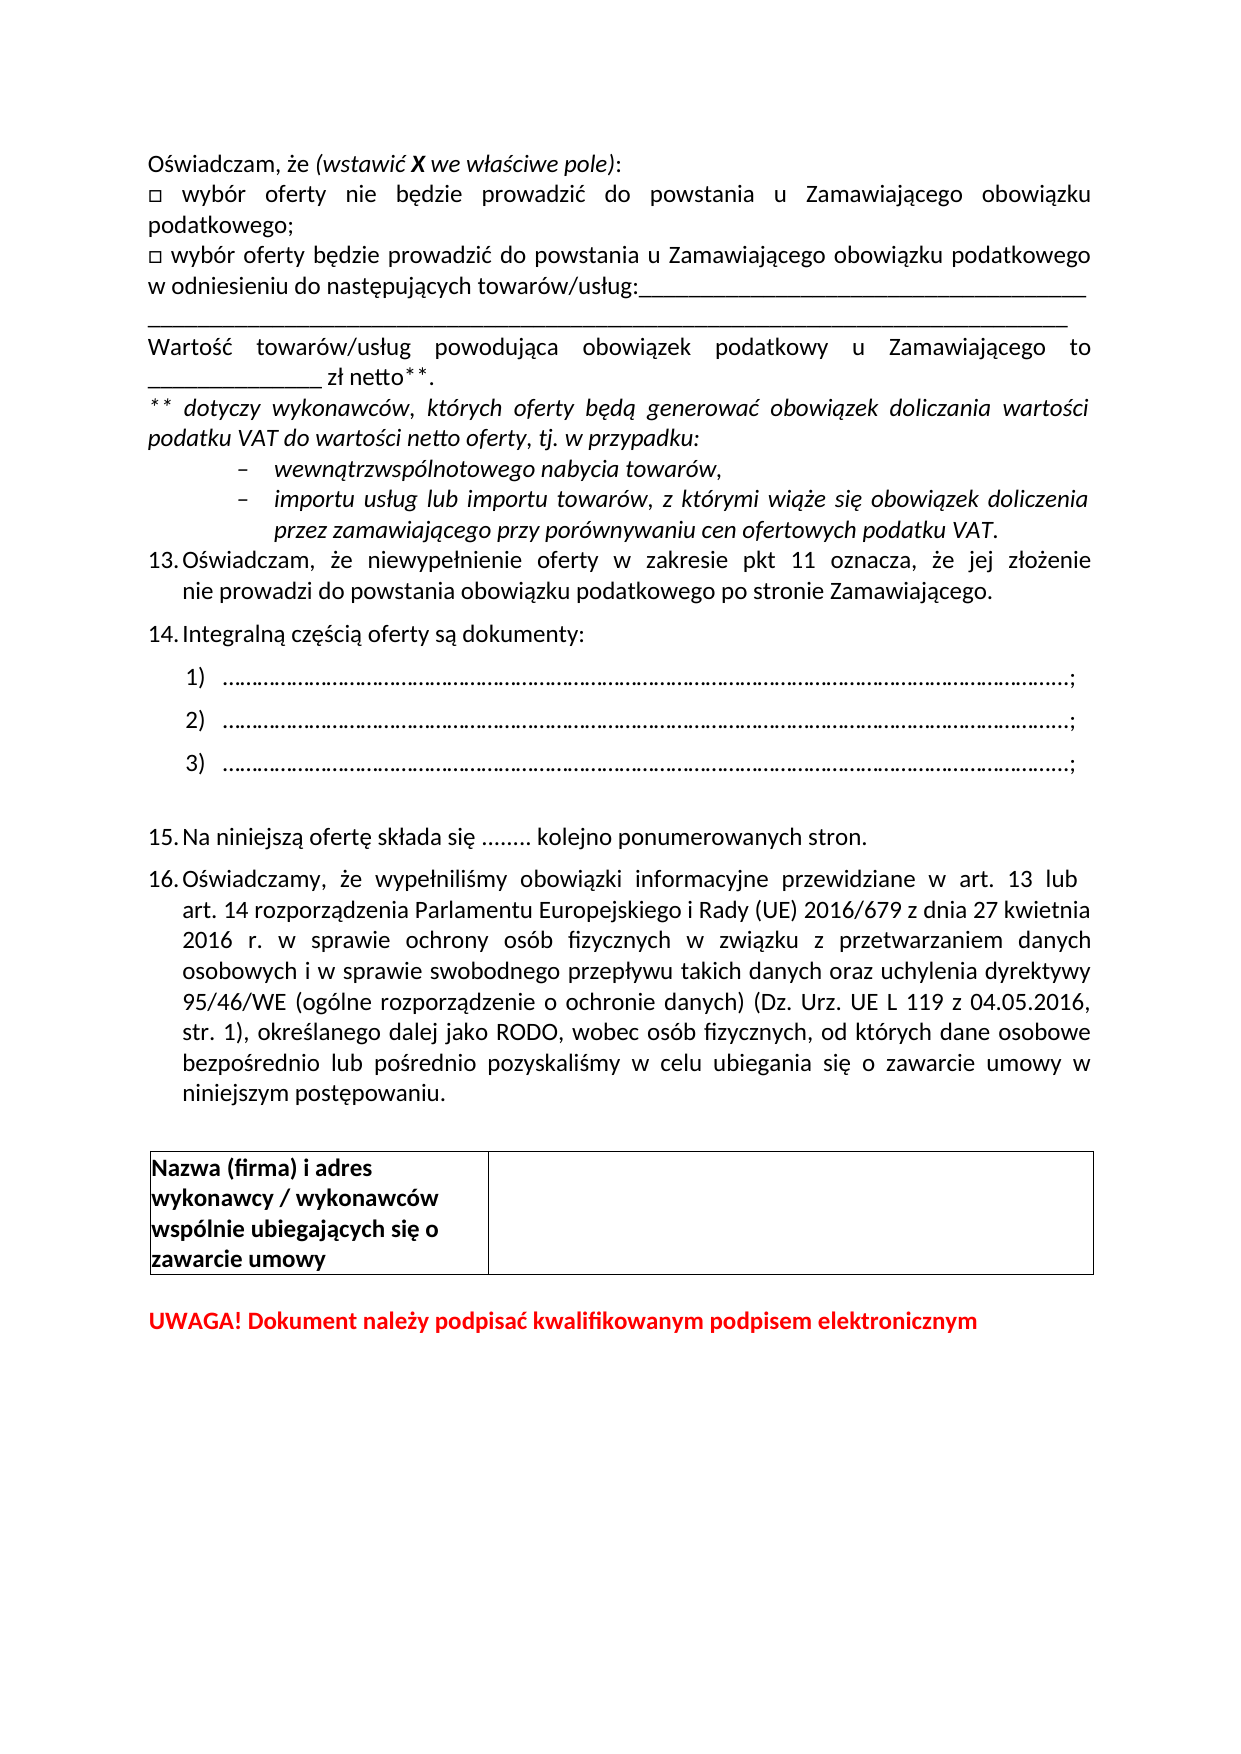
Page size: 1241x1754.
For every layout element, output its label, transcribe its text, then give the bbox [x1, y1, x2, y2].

table_header [489, 1152, 1093, 1274]
text □ wybór oferty będzie prowadzić do powstania u Zamawiającego obowiązku podatkowego w odniesieniu do następujących towarów/usług:____________________________________ [148, 239, 1092, 300]
list ………………………………………………………………………………………………………………………………...; [185, 704, 1092, 734]
list ………………………………………………………………………………………………………………………………...; [185, 661, 1092, 692]
list Na niniejszą ofertę składa się ........ kolejno ponumerowanych stron. [148, 821, 1092, 851]
text Wartość towarów/usług powodująca obowiązek podatkowy u Zamawiającego to ______________ zł netto**. [148, 331, 1092, 392]
list ………………………………………………………………………………………………………………………………...; [185, 747, 1092, 778]
text __________________________________________________________________________ [148, 300, 1092, 331]
text □ wybór oferty nie będzie prowadzić do powstania u Zamawiającego obowiązku podatkowego; [148, 178, 1092, 239]
list Oświadczamy, że wypełniliśmy obowiązki informacyjne przewidziane w art. 13 lub art. 14 rozporządzenia Parlamentu Europejskiego i Rady (UE) 2016/679 z dnia 27 kwietnia 2016 r. w sprawie ochrony osób fizycznych w związku z przetwarzaniem danych osobowych i w sprawie swobodnego przepływu takich danych oraz uchylenia dyrektywy 95/46/WE (ogólne rozporządzenie o ochronie danych) (Dz. Urz. UE L 119 z 04.05.2016, str. 1), określanego dalej jako RODO, wobec osób fizycznych, od których dane osobowe bezpośrednio lub pośrednio pozyskaliśmy w celu ubiegania się o zawarcie umowy w niniejszym postępowaniu. [148, 864, 1092, 1108]
table_header Nazwa (firma) i adres wykonawcy / wykonawców wspólnie ubiegających się o zawarcie umowy [151, 1152, 488, 1274]
list wewnątrzwspólnotowego nabycia towarów, [236, 453, 1092, 483]
text UWAGA! Dokument należy podpisać kwalifikowanym podpisem elektronicznym [149, 1306, 1092, 1336]
text Oświadczam, że (wstawić X we właściwe pole): [148, 148, 1092, 178]
list Oświadczam, że niewypełnienie oferty w zakresie pkt 11 oznacza, że jej złożenie nie prowadzi do powstania obowiązku podatkowego po stronie Zamawiającego. [148, 544, 1092, 606]
list Integralną częścią oferty są dokumenty: [148, 618, 1092, 648]
list importu usług lub importu towarów, z którymi wiąże się obowiązek doliczenia przez zamawiającego przy porównywaniu cen ofertowych podatku VAT. [236, 483, 1092, 544]
text ** dotyczy wykonawców, których oferty będą generować obowiązek doliczania wartości podatku VAT do wartości netto oferty, tj. w przypadku: [148, 392, 1092, 453]
